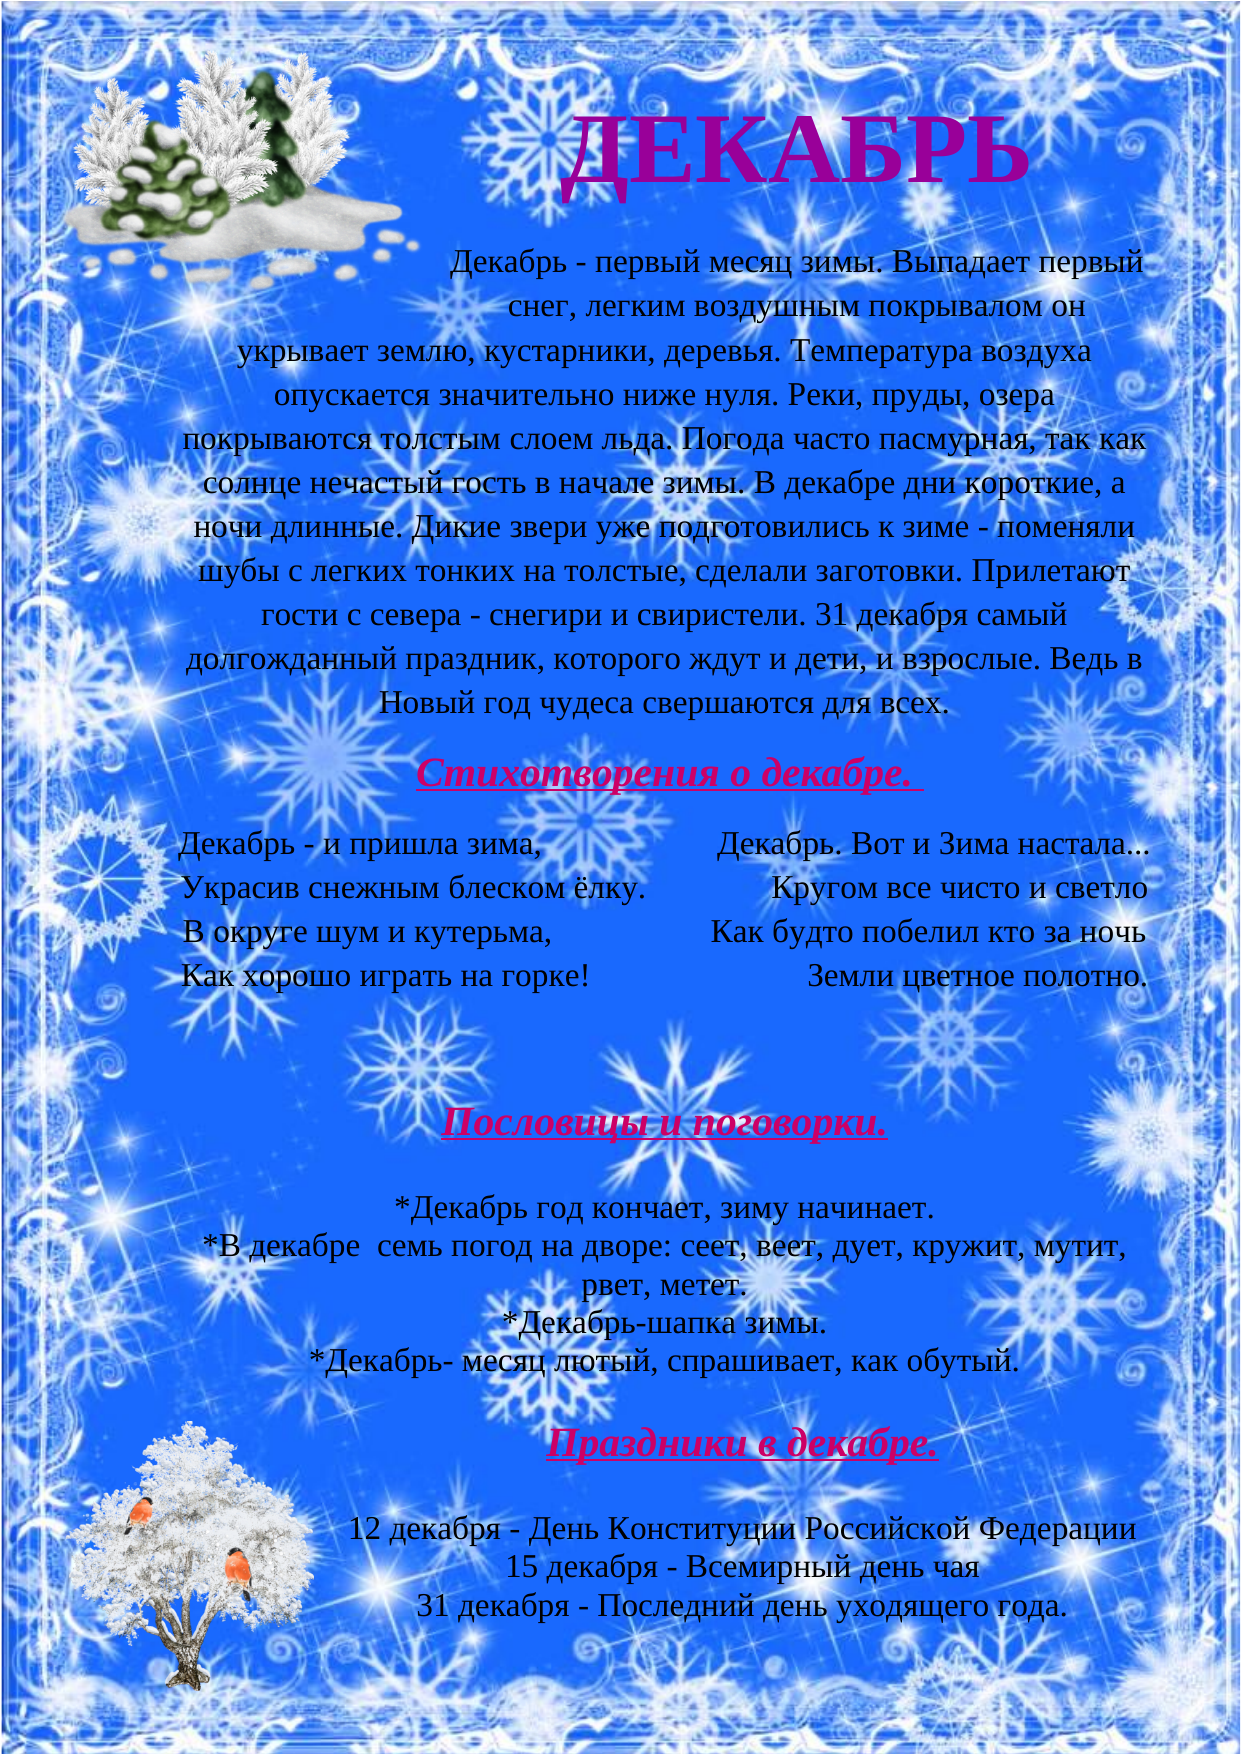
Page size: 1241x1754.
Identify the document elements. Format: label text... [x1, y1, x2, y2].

text Стихотворения о декабре. [177, 747, 1152, 795]
text 12 декабря - День Конституции Российской Федерации [314, 1508, 1152, 1547]
text Праздники в декабре. [177, 1417, 1152, 1465]
picture [1, 1, 1241, 1754]
text 31 декабря - Последний день уходящего года. [314, 1585, 1152, 1623]
text *Декабрь год кончает, зиму начинает. [177, 1187, 1152, 1226]
text *Декабрь-шапка зимы. [177, 1302, 1152, 1341]
text Декабрь - первый месяц зимы. Выпадает первый снег, легким воздушным покрывалом он укрывает землю, кустарники, деревья. Температура воздуха опускается значительно ниже нуля. Реки, пруды, озера покрываются толстым слоем льда. Погода часто пасмурная, так как солнце нечастый гость в начале зимы. В декабре дни короткие, а ночи длинные. Дикие звери уже подготовились к зиме - поменяли шубы с легких тонких на толстые, сделали заготовки. Прилетают гости с севера - снегири и свиристели. 31 декабря самый долгожданный праздник, которого ждут и дети, и взрослые. Ведь в Новый год чудеса свершаются для всех. [177, 242, 1152, 721]
text *В декабре семь погод на дворе: сеет, веет, дует, кружит, мутит, рвет, метет. [177, 1226, 1152, 1302]
text *Декабрь- месяц лютый, спрашивает, как обутый. [177, 1341, 1152, 1379]
text ДЕКАБРЬ [424, 89, 1152, 204]
text 15 декабря - Всемирный день чая [314, 1547, 1152, 1585]
text Декабрь - и пришла зима, Декабрь. Вот и Зима настала... Украсив снежным блеском ёлку. Кругом все чисто и светло В округе шум и кутерьма, Как будто побелил кто за ночь Как хорошо играть на горке! Земли цветное полотно. [177, 823, 1152, 994]
text Пословицы и поговорки. [177, 1096, 1152, 1144]
